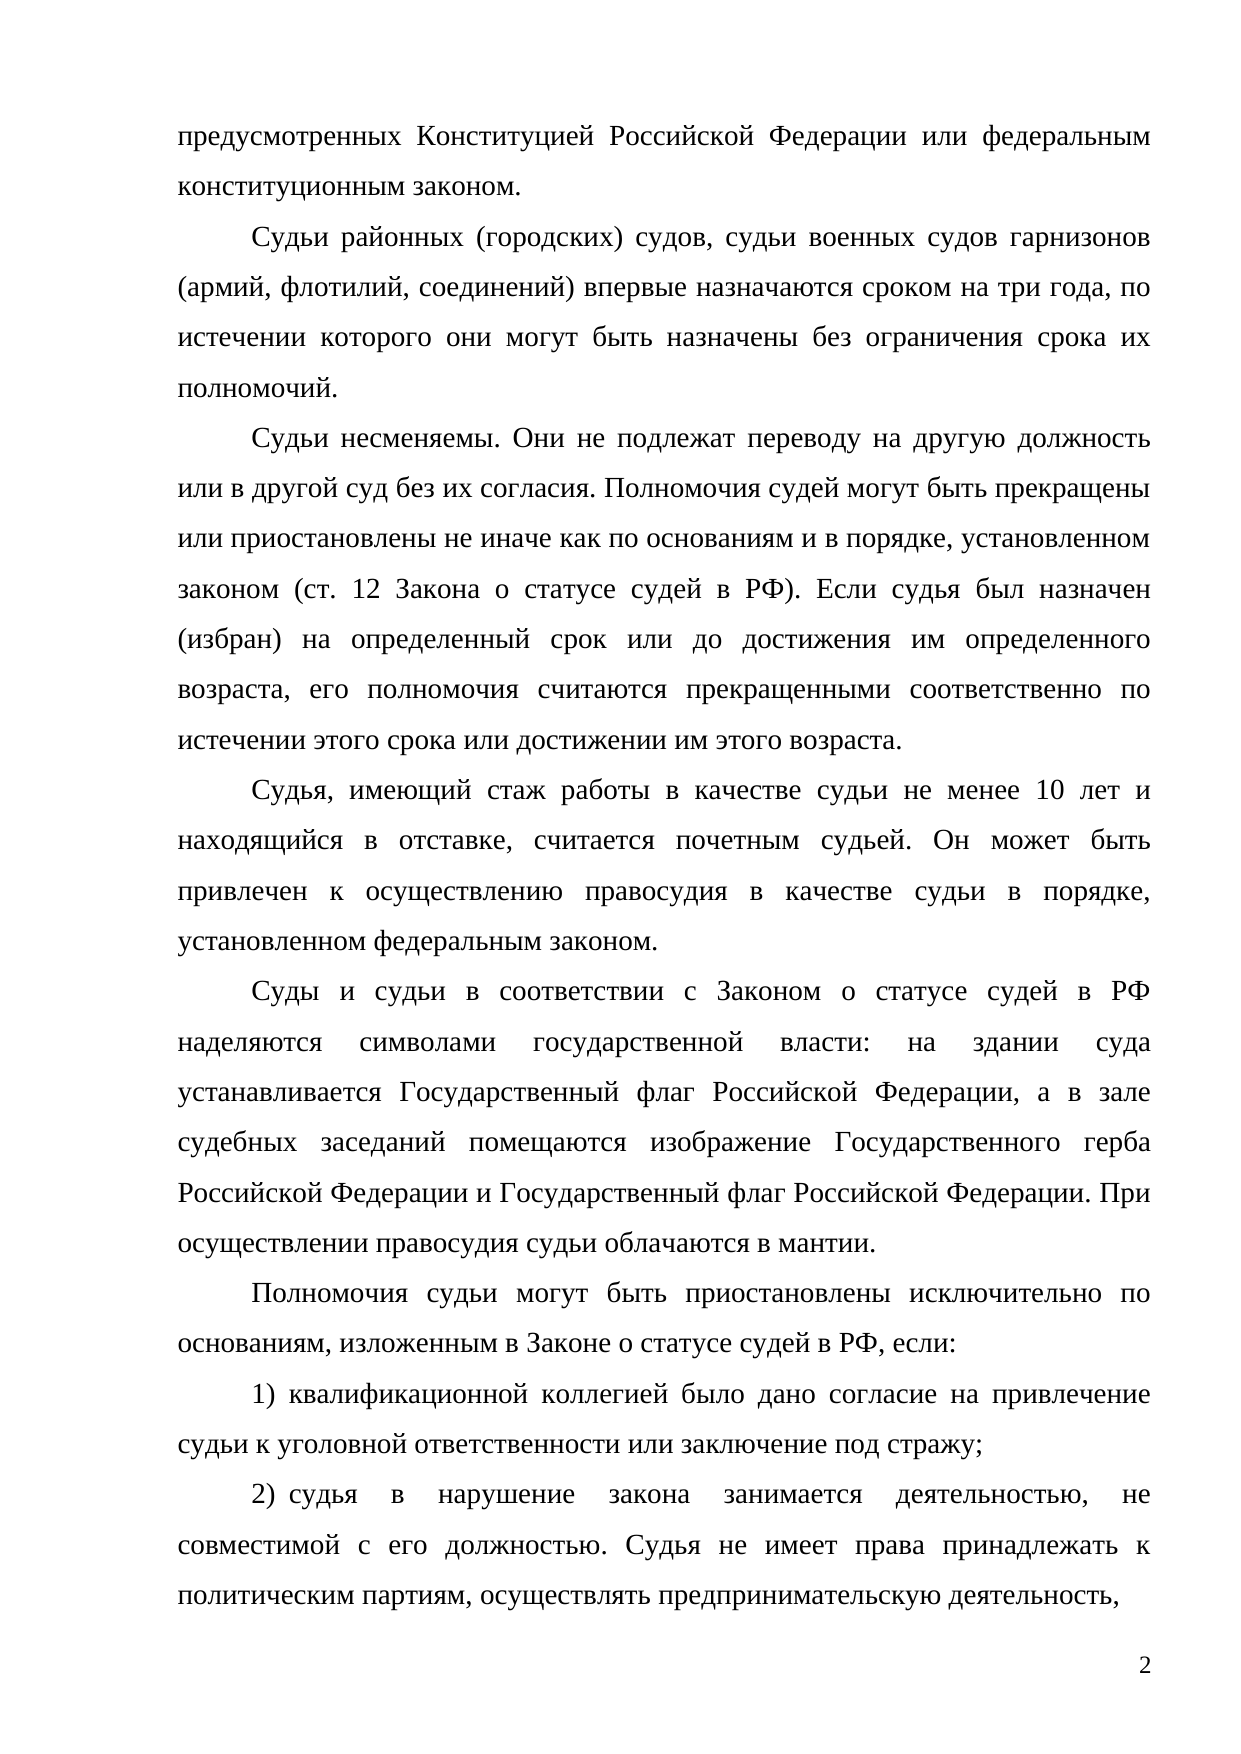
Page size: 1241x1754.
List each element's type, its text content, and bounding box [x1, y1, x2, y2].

text Судьи несменяемы. Они не подлежат переводу на другую должность или в другой суд без их согласия. Полномочия судей могут быть прекращены или приостановлены не иначе как по основаниям и в порядке, установленном законом (ст. 12 Закона о статусе судей в РФ). Если судья был назначен (избран) на определенный срок или до достижения им определенного возраста, его полномочия считаются прекращенными соответственно по истечении этого срока или достижении им этого возраста. [177, 420, 1152, 755]
list квалификационной коллегией было дано согласие на привлечение судьи к уголовной ответственности или заключение под стражу; [177, 1376, 1152, 1460]
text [177, 118, 1152, 202]
text Полномочия судьи могут быть приостановлены исключительно по основаниям, изложенным в Законе о статусе судей в РФ, если: [177, 1275, 1152, 1359]
text Судьи районных (городских) судов, судьи военных судов гарнизонов (армий, флотилий, соединений) впервые назначаются сроком на три года, по истечении которого они могут быть назначены без ограничения срока их полномочий. [177, 219, 1152, 403]
list судья в нарушение закона занимается деятельностью, не совместимой с его должностью. Судья не имеет права принадлежать к политическим партиям, осуществлять предпринимательскую деятельность, [177, 1477, 1152, 1611]
text Суды и судьи в соответствии с Законом о статусе судей в РФ наделяются символами государственной власти: на здании суда устанавливается Государственный флаг Российской Федерации, а в зале судебных заседаний помещаются изображение Государственного герба Российской Федерации и Государственный флаг Российской Федерации. При осуществлении правосудия судьи облачаются в мантии. [177, 973, 1152, 1258]
text Судья, имеющий стаж работы в качестве судьи не менее 10 лет и находящийся в отставке, считается почетным судьей. Он может быть привлечен к осуществлению правосудия в качестве судьи в порядке, установленном федеральным законом. [177, 772, 1152, 957]
